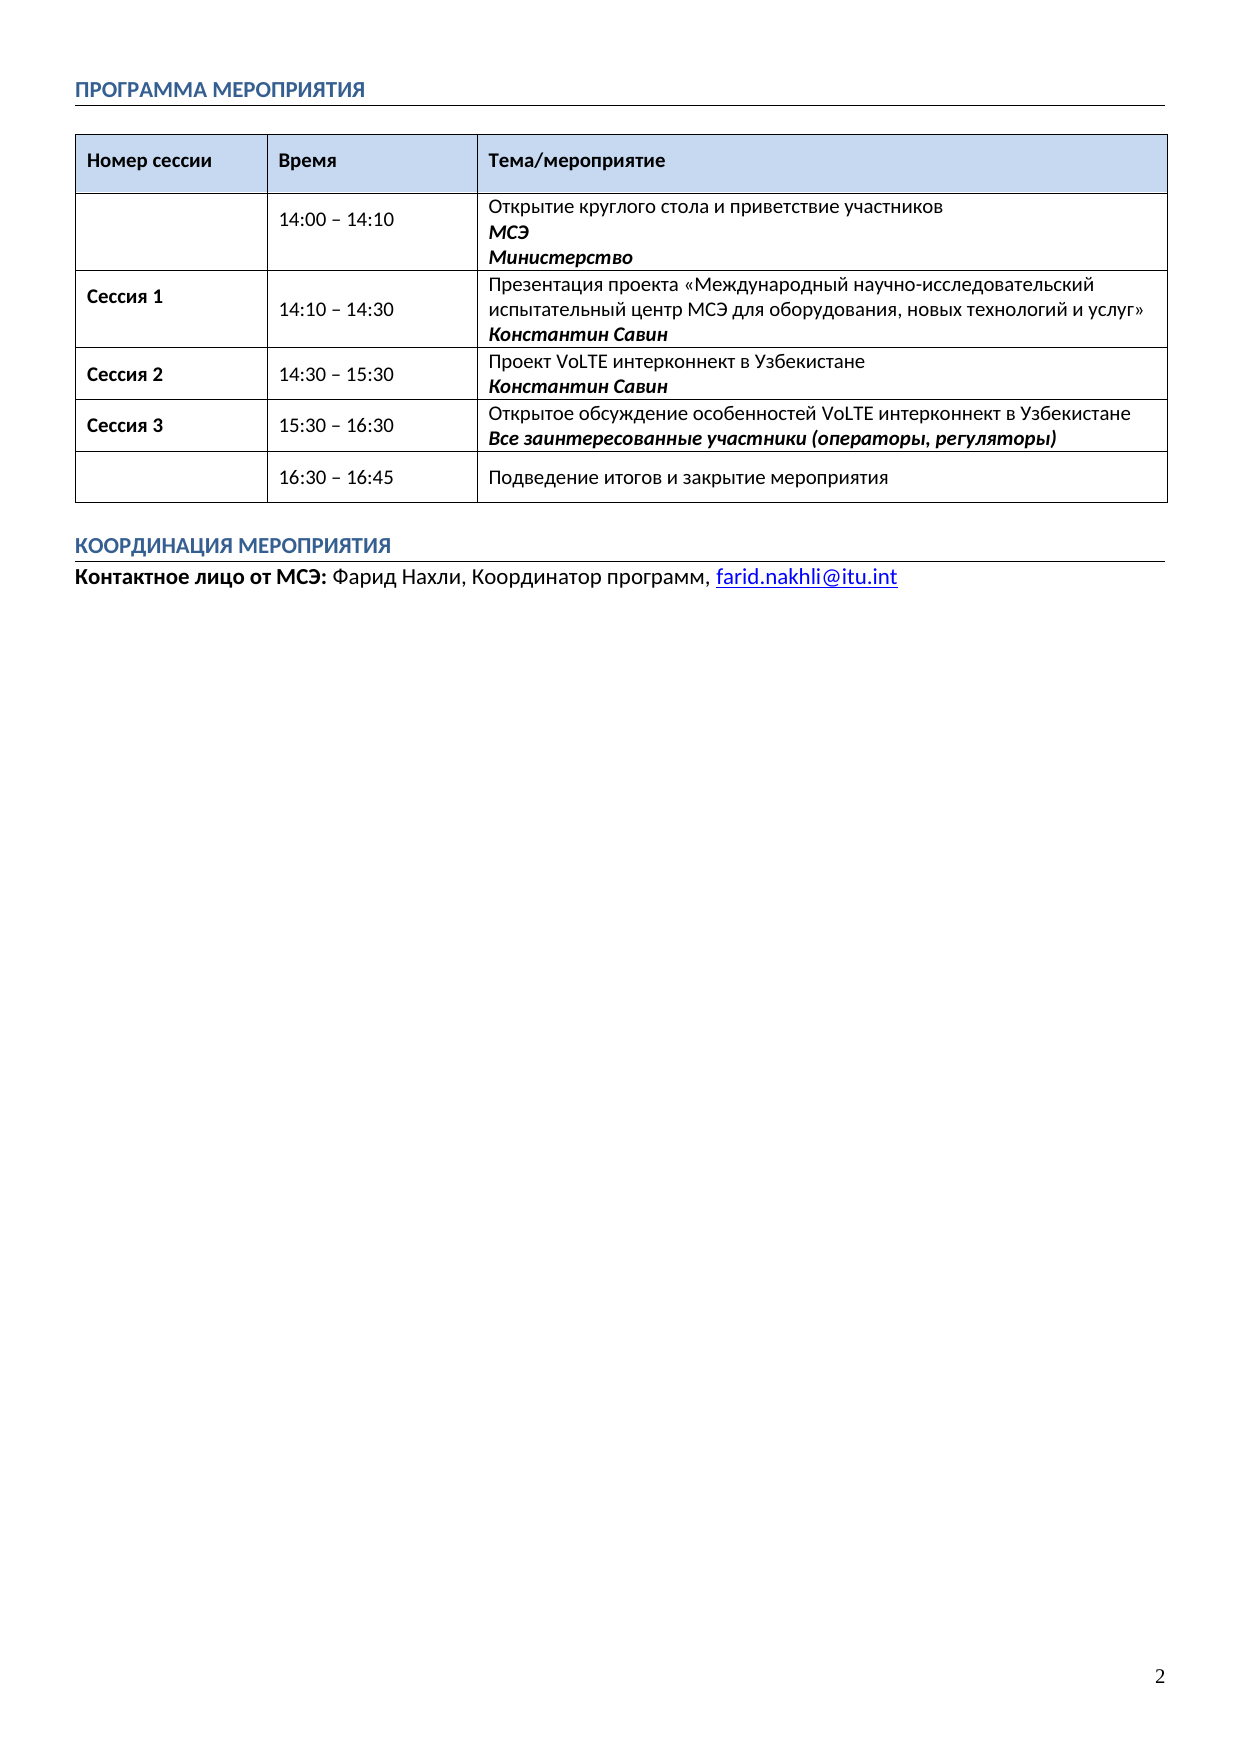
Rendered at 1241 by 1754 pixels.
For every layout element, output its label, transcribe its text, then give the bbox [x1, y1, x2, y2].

table_cell 15:30 – 16:30 [268, 400, 477, 451]
table_cell [76, 452, 267, 502]
table_cell Сессия 1 [76, 271, 267, 347]
table_cell Сессия 2 [76, 348, 267, 399]
table_cell Открытое обсуждение особенностей VoLTE интерконнект в Узбекистане Все заинтересованные участники (операторы, регуляторы) [478, 400, 1167, 451]
table_cell Презентация проекта «Международный научно-исследовательский испытательный центр МСЭ для оборудования, новых технологий и услуг» Константин Савин [478, 271, 1167, 347]
table_cell 14:30 – 15:30 [268, 348, 477, 399]
table_cell [76, 194, 267, 270]
table_cell 16:30 – 16:45 [268, 452, 477, 502]
text Контактное лицо от МСЭ: Фарид Нахли, Координатор программ, farid.nakhli@itu.int [75, 562, 1165, 590]
table_header Тема/мероприятие [478, 135, 1167, 192]
table_header Время [268, 135, 477, 192]
table_cell 14:00 – 14:10 [268, 194, 477, 270]
table_cell Проект VoLTE интерконнект в Узбекистане Константин Савин [478, 348, 1167, 399]
table_cell Открытие круглого стола и приветствие участников МСЭ Министерство [478, 194, 1167, 270]
table_header Номер сессии [76, 135, 267, 192]
table_cell Сессия 3 [76, 400, 267, 451]
table_cell Подведение итогов и закрытие мероприятия [478, 452, 1167, 502]
table_cell 14:10 – 14:30 [268, 271, 477, 347]
text ПРОГРАММА МЕРОПРИЯТИЯ [75, 75, 1165, 105]
text КООРДИНАЦИЯ МЕРОПРИЯТИЯ [75, 531, 1165, 561]
